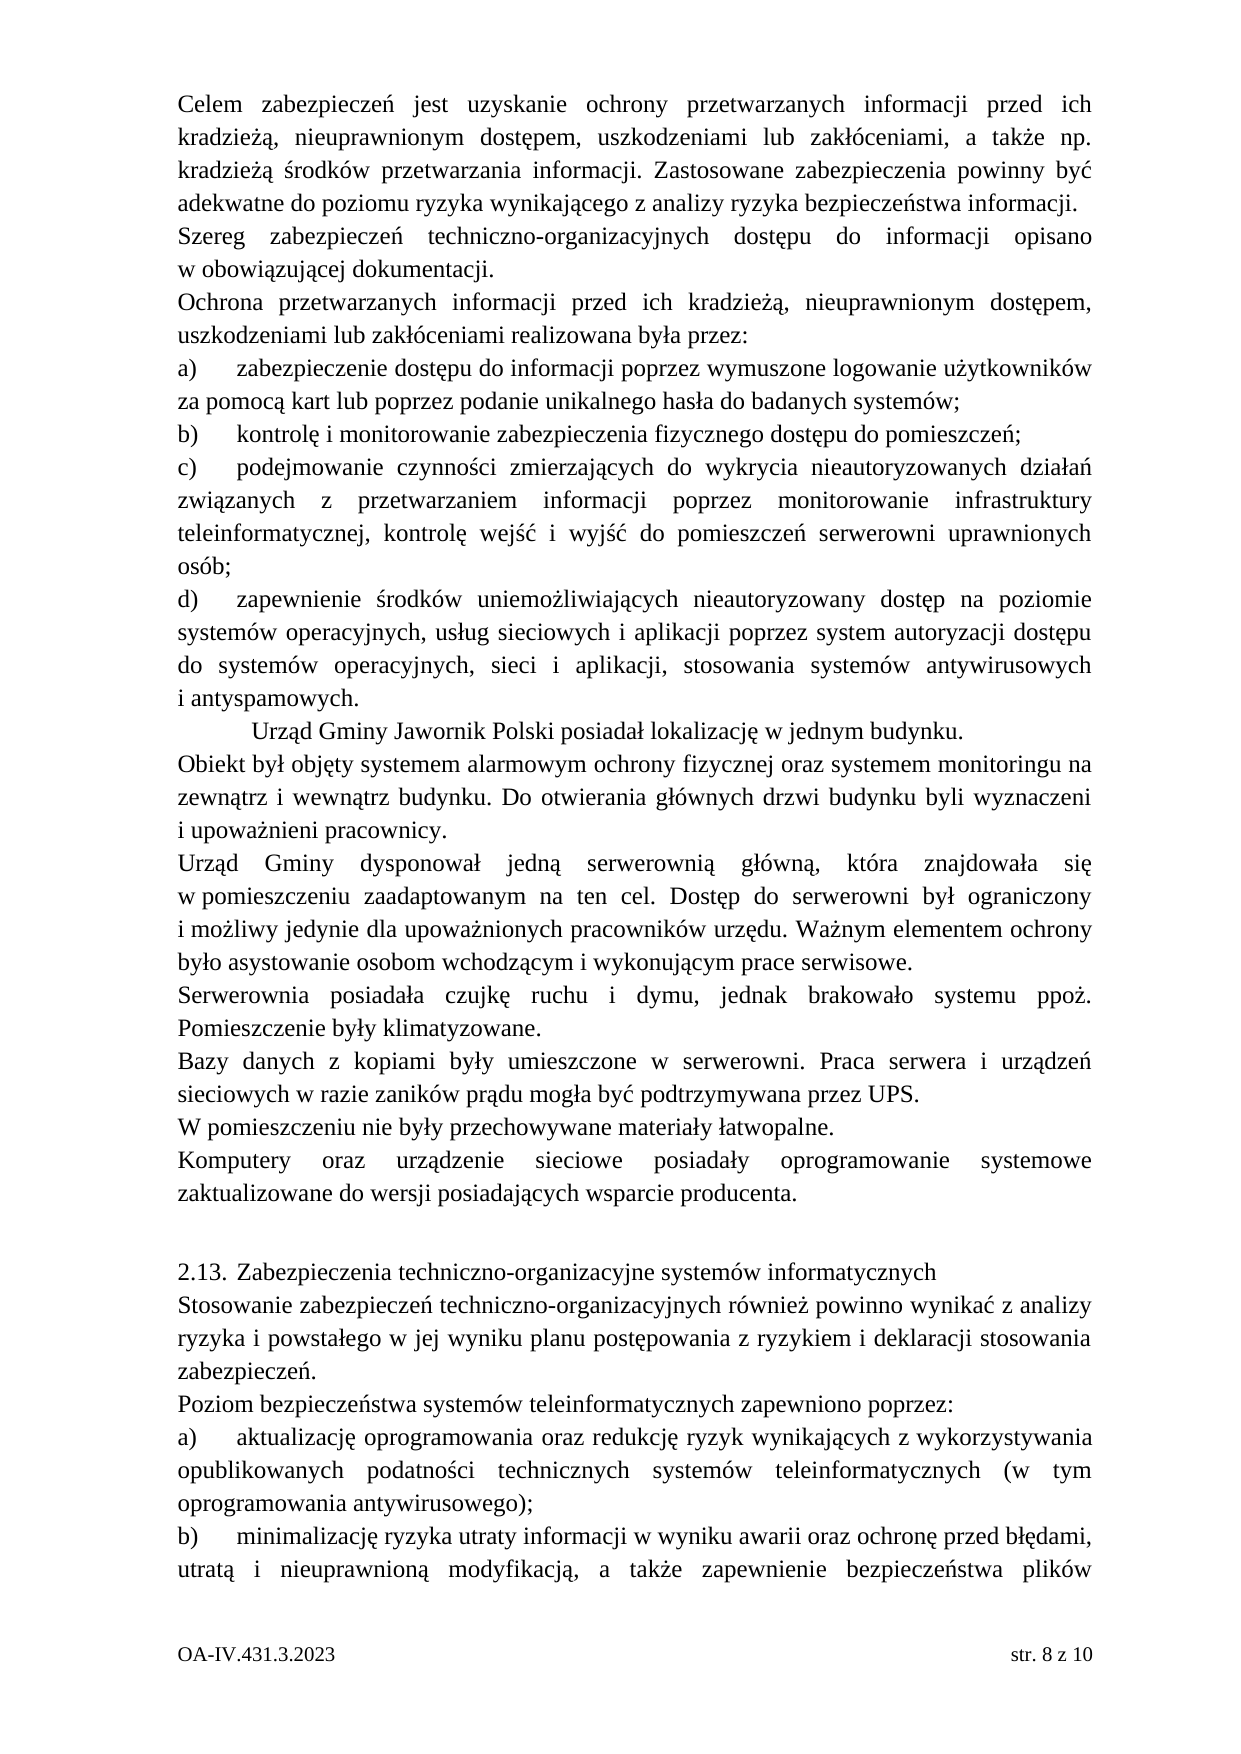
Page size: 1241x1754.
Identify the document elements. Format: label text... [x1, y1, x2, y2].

list Zabezpieczenia techniczno-organizacyjne systemów informatycznych [177, 1257, 1092, 1286]
list Urząd Gminy dysponował jedną serwerownią główną, która znajdowała się w pomieszczeniu zaadaptowanym na ten cel. Dostęp do serwerowni był ograniczony i możliwy jedynie dla upoważnionych pracowników urzędu. Ważnym elementem ochrony było asystowanie osobom wchodzącym i wykonującym prace serwisowe. [177, 848, 1092, 976]
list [177, 1521, 1092, 1583]
list Obiekt był objęty systemem alarmowym ochrony fizycznej oraz systemem monitoringu na zewnątrz i wewnątrz budynku. Do otwierania głównych drzwi budynku byli wyznaczeni i upoważnieni pracownicy. [177, 749, 1092, 844]
list Szereg zabezpieczeń techniczno-organizacyjnych dostępu do informacji opisano w obowiązującej dokumentacji. [177, 221, 1092, 282]
list podejmowanie czynności zmierzających do wykrycia nieautoryzowanych działań związanych z przetwarzaniem informacji poprzez monitorowanie infrastruktury teleinformatycznej, kontrolę wejść i wyjść do pomieszczeń serwerowni uprawnionych osób; [177, 452, 1092, 580]
list Stosowanie zabezpieczeń techniczno-organizacyjnych również powinno wynikać z analizy ryzyka i powstałego w jej wyniku planu postępowania z ryzykiem i deklaracji stosowania zabezpieczeń. [177, 1290, 1092, 1385]
list Poziom bezpieczeństwa systemów teleinformatycznych zapewniono poprzez: [177, 1389, 1092, 1418]
list Ochrona przetwarzanych informacji przed ich kradzieżą, nieuprawnionym dostępem, uszkodzeniami lub zakłóceniami realizowana była przez: [177, 287, 1092, 348]
text Komputery oraz urządzenie sieciowe posiadały oprogramowanie systemowe zaktualizowane do wersji posiadających wsparcie producenta. [177, 1145, 1092, 1207]
list kontrolę i monitorowanie zabezpieczenia fizycznego dostępu do pomieszczeń; [177, 419, 1092, 448]
list W pomieszczeniu nie były przechowywane materiały łatwopalne. [177, 1112, 1092, 1141]
list aktualizację oprogramowania oraz redukcję ryzyk wynikających z wykorzystywania opublikowanych podatności technicznych systemów teleinformatycznych (w tym oprogramowania antywirusowego); [177, 1422, 1092, 1517]
list zabezpieczenie dostępu do informacji poprzez wymuszone logowanie użytkowników za pomocą kart lub poprzez podanie unikalnego hasła do badanych systemów; [177, 353, 1092, 414]
list Serwerownia posiadała czujkę ruchu i dymu, jednak brakowało systemu ppoż. Pomieszczenie były klimatyzowane. [177, 980, 1092, 1042]
list Urząd Gminy Jawornik Polski posiadał lokalizację w jednym budynku. [177, 716, 1092, 745]
list zapewnienie środków uniemożliwiających nieautoryzowany dostęp na poziomie systemów operacyjnych, usług sieciowych i aplikacji poprzez system autoryzacji dostępu do systemów operacyjnych, sieci i aplikacji, stosowania systemów antywirusowych i antyspamowych. [177, 584, 1092, 712]
list Bazy danych z kopiami były umieszczone w serwerowni. Praca serwera i urządzeń sieciowych w razie zaników prądu mogła być podtrzymywana przez UPS. [177, 1046, 1092, 1108]
list Celem zabezpieczeń jest uzyskanie ochrony przetwarzanych informacji przed ich kradzieżą, nieuprawnionym dostępem, uszkodzeniami lub zakłóceniami, a także np. kradzieżą środków przetwarzania informacji. Zastosowane zabezpieczenia powinny być adekwatne do poziomu ryzyka wynikającego z analizy ryzyka bezpieczeństwa informacji. [177, 89, 1092, 216]
